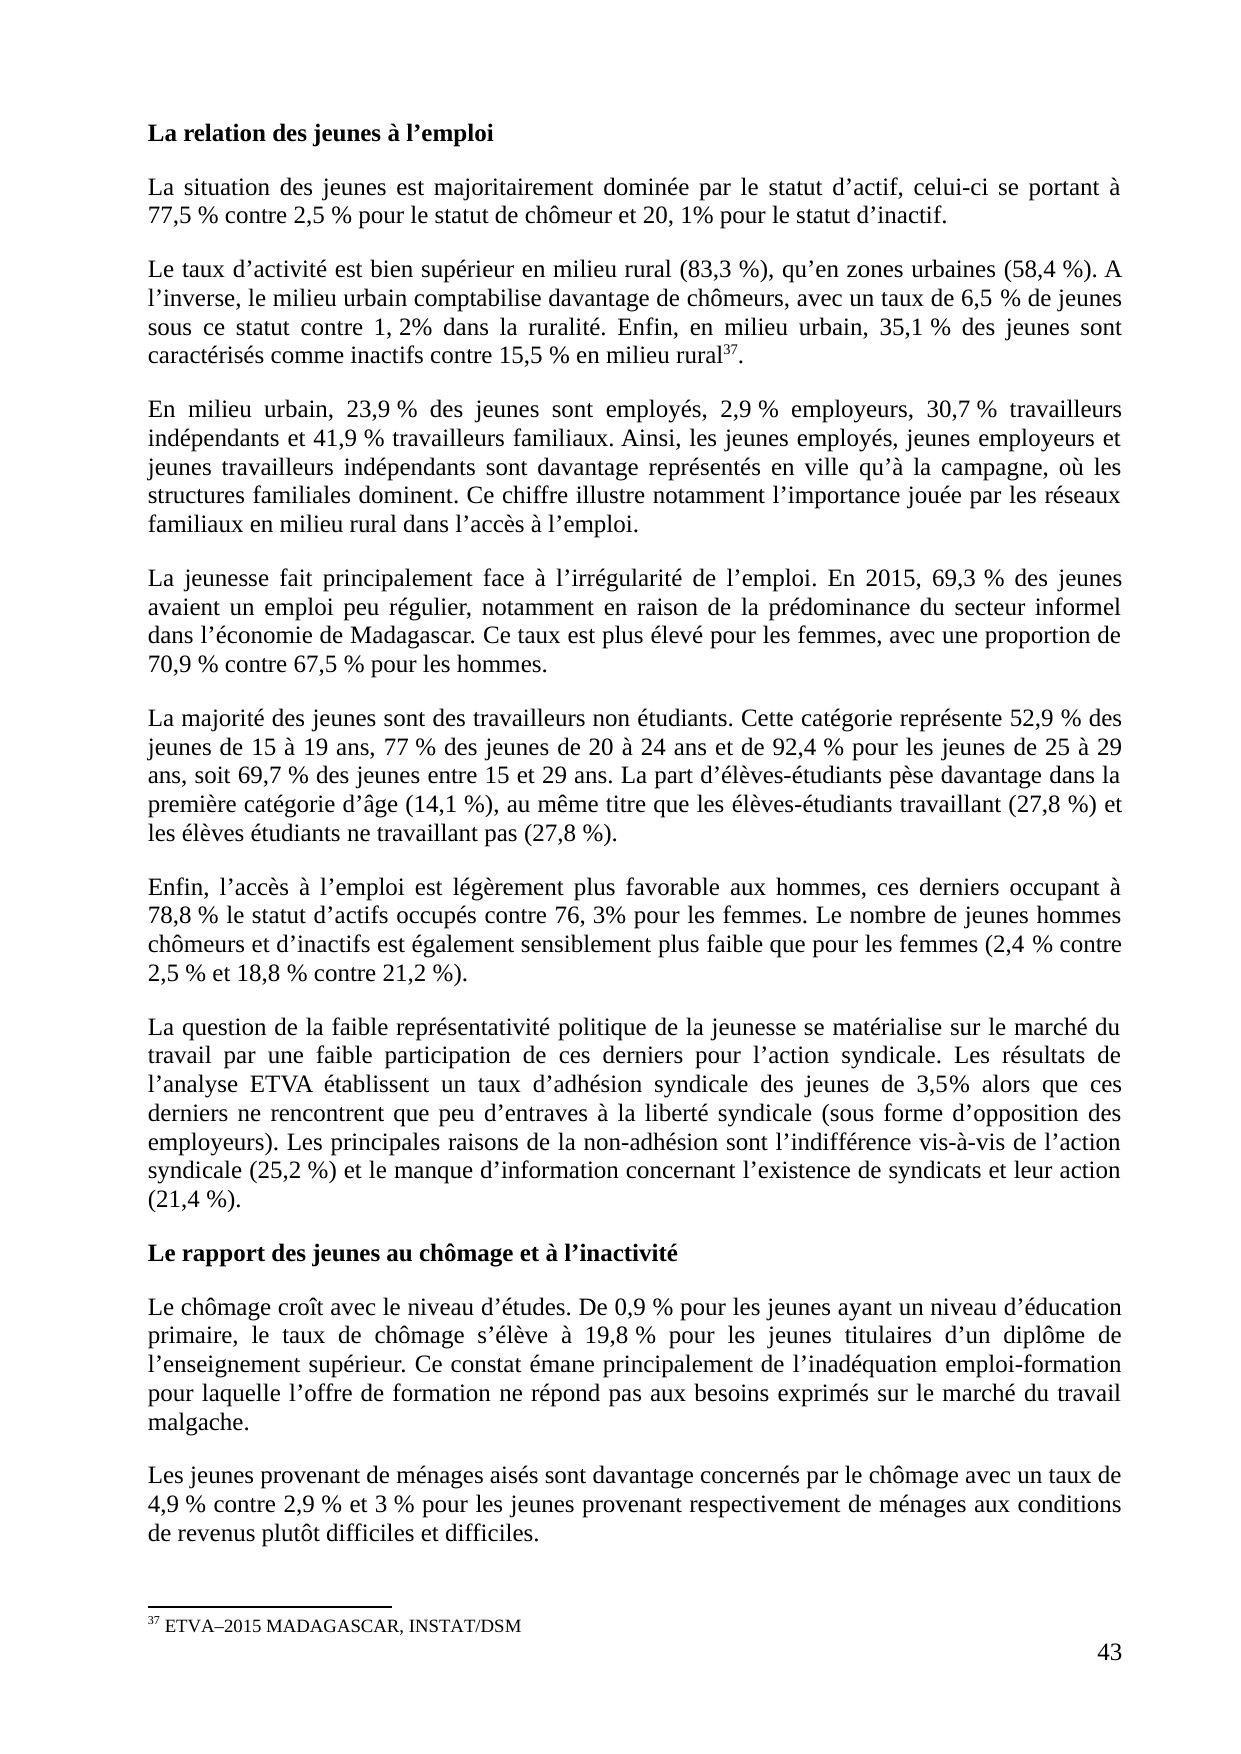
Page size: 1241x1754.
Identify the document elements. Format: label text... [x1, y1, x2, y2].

text En milieu urbain, 23,9 % des jeunes sont employés, 2,9 % employeurs, 30,7 % travailleurs indépendants et 41,9 % travailleurs familiaux. Ainsi, les jeunes employés, jeunes employeurs et jeunes travailleurs indépendants sont davantage représentés en ville qu’à la campagne, où les structures familiales dominent. Ce chiffre illustre notamment l’importance jouée par les réseaux familiaux en milieu rural dans l’accès à l’emploi. [148, 394, 1122, 538]
text La majorité des jeunes sont des travailleurs non étudiants. Cette catégorie représente 52,9 % des jeunes de 15 à 19 ans, 77 % des jeunes de 20 à 24 ans et de 92,4 % pour les jeunes de 25 à 29 ans, soit 69,7 % des jeunes entre 15 et 29 ans. La part d’élèves-étudiants pèse davantage dans la première catégorie d’âge (14,1 %), au même titre que les élèves-étudiants travaillant (27,8 %) et les élèves étudiants ne travaillant pas (27,8 %). [148, 703, 1122, 847]
text La situation des jeunes est majoritairement dominée par le statut d’actif, celui-ci se portant à 77,5 % contre 2,5 % pour le statut de chômeur et 20, 1% pour le statut d’inactif. [148, 172, 1122, 229]
text La jeunesse fait principalement face à l’irrégularité de l’emploi. En 2015, 69,3 % des jeunes avaient un emploi peu régulier, notamment en raison de la prédominance du secteur informel dans l’économie de Madagascar. Ce taux est plus élevé pour les femmes, avec une proportion de 70,9 % contre 67,5 % pour les hommes. [148, 563, 1122, 678]
text Enfin, l’accès à l’emploi est légèrement plus favorable aux hommes, ces derniers occupant à 78,8 % le statut d’actifs occupés contre 76, 3% pour les femmes. Le nombre de jeunes hommes chômeurs et d’inactifs est également sensiblement plus faible que pour les femmes (2,4 % contre 2,5 % et 18,8 % contre 21,2 %). [148, 872, 1122, 987]
text Le taux d’activité est bien supérieur en milieu rural (83,3 %), qu’en zones urbaines (58,4 %). A l’inverse, le milieu urbain comptabilise davantage de chômeurs, avec un taux de 6,5 % de jeunes sous ce statut contre 1, 2% dans la ruralité. Enfin, en milieu urbain, 35,1 % des jeunes sont caractérisés comme inactifs contre 15,5 % en milieu rural. [148, 254, 1122, 369]
text Les jeunes provenant de ménages aisés sont davantage concernés par le chômage avec un taux de 4,9 % contre 2,9 % et 3 % pour les jeunes provenant respectivement de ménages aux conditions de revenus plutôt difficiles et difficiles. [148, 1461, 1122, 1547]
text La question de la faible représentativité politique de la jeunesse se matérialise sur le marché du travail par une faible participation de ces derniers pour l’action syndicale. Les résultats de l’analyse ETVA établissent un taux d’adhésion syndicale des jeunes de 3,5% alors que ces derniers ne rencontrent que peu d’entraves à la liberté syndicale (sous forme d’opposition des employeurs). Les principales raisons de la non-adhésion sont l’indifférence vis-à-vis de l’action syndicale (25,2 %) et le manque d’information concernant l’existence de syndicats et leur action (21,4 %). [148, 1012, 1122, 1213]
text Le chômage croît avec le niveau d’études. De 0,9 % pour les jeunes ayant un niveau d’éducation primaire, le taux de chômage s’élève à 19,8 % pour les jeunes titulaires d’un diplôme de l’enseignement supérieur. Ce constat émane principalement de l’inadéquation emploi-formation pour laquelle l’offre de formation ne répond pas aux besoins exprimés sur le marché du travail malgache. [148, 1292, 1122, 1436]
text Le rapport des jeunes au chômage et à l’inactivité [148, 1238, 1122, 1267]
text La relation des jeunes à l’emploi [148, 118, 1122, 147]
